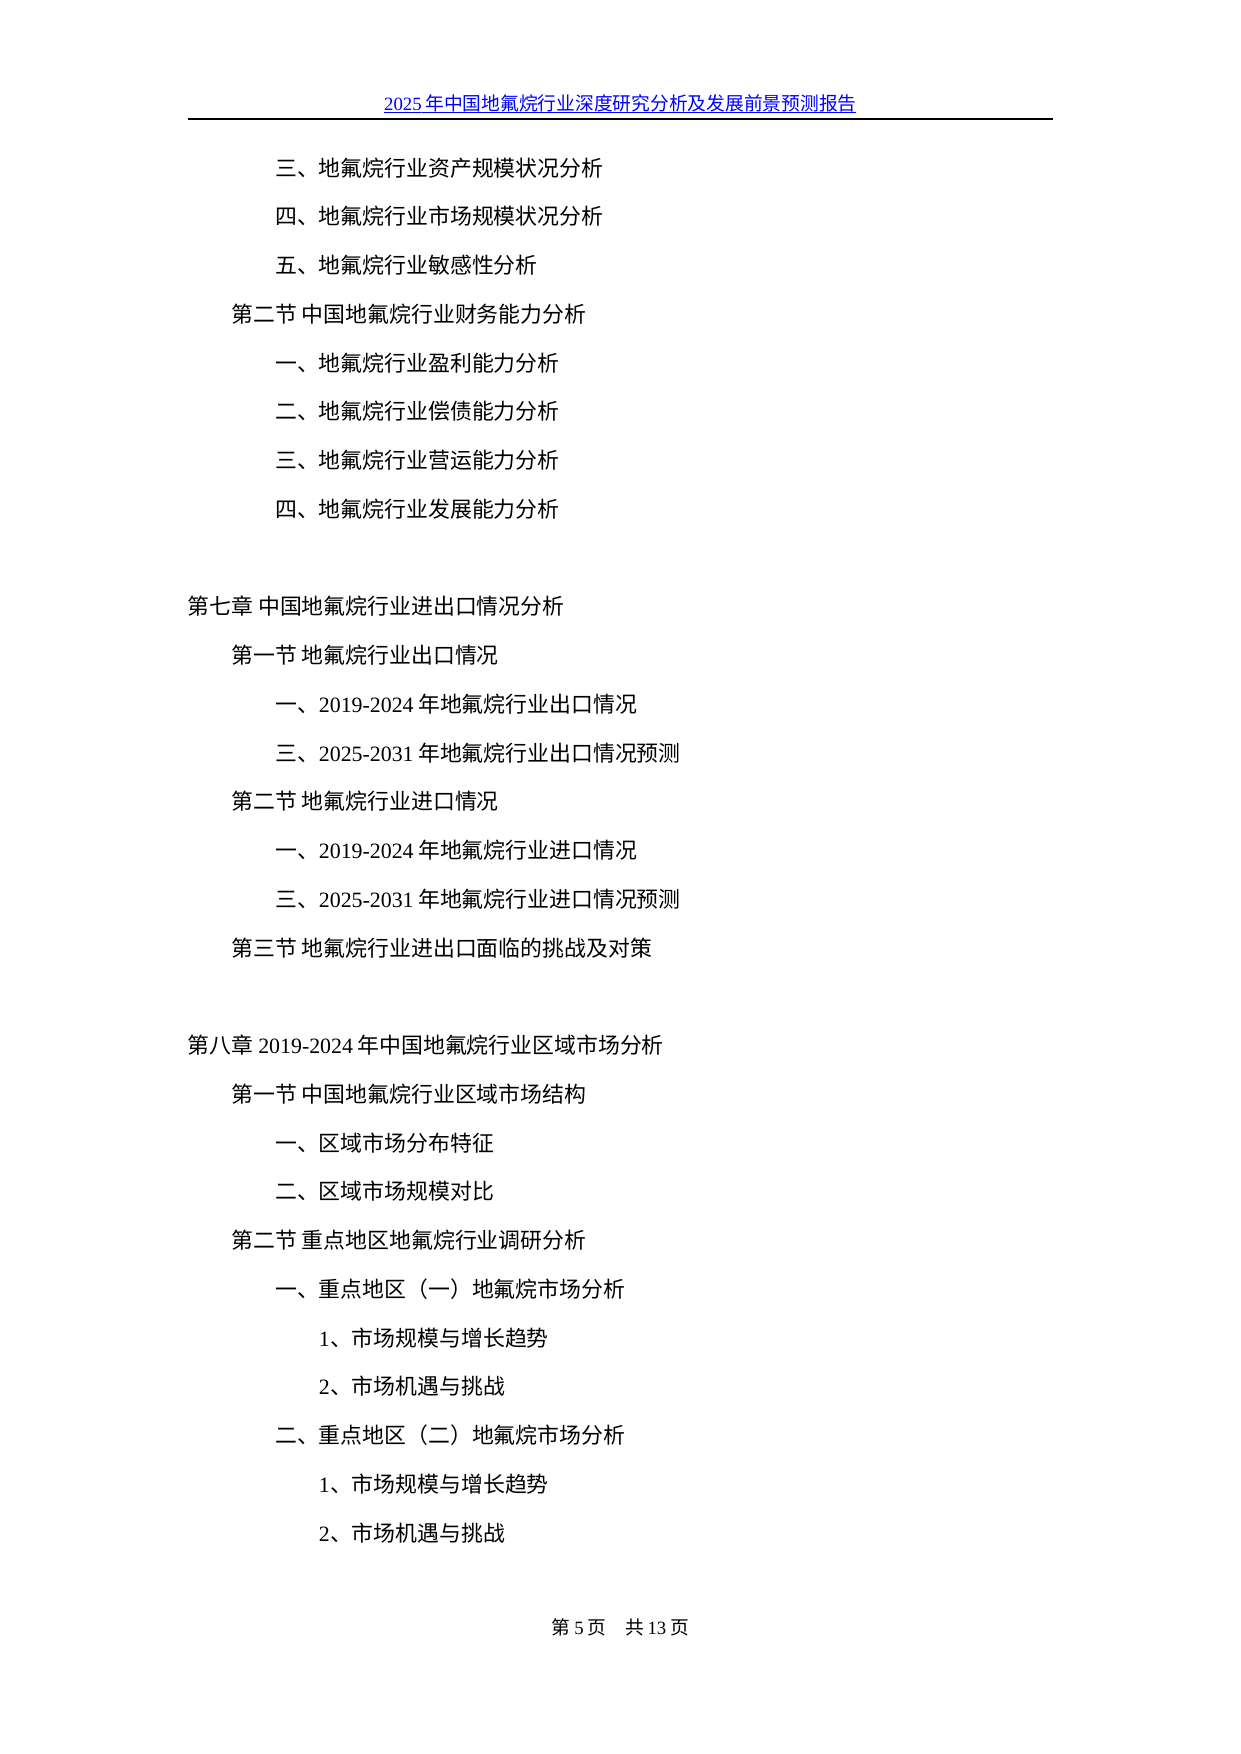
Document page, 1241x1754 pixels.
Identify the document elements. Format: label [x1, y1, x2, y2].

text [187, 150, 1053, 1548]
